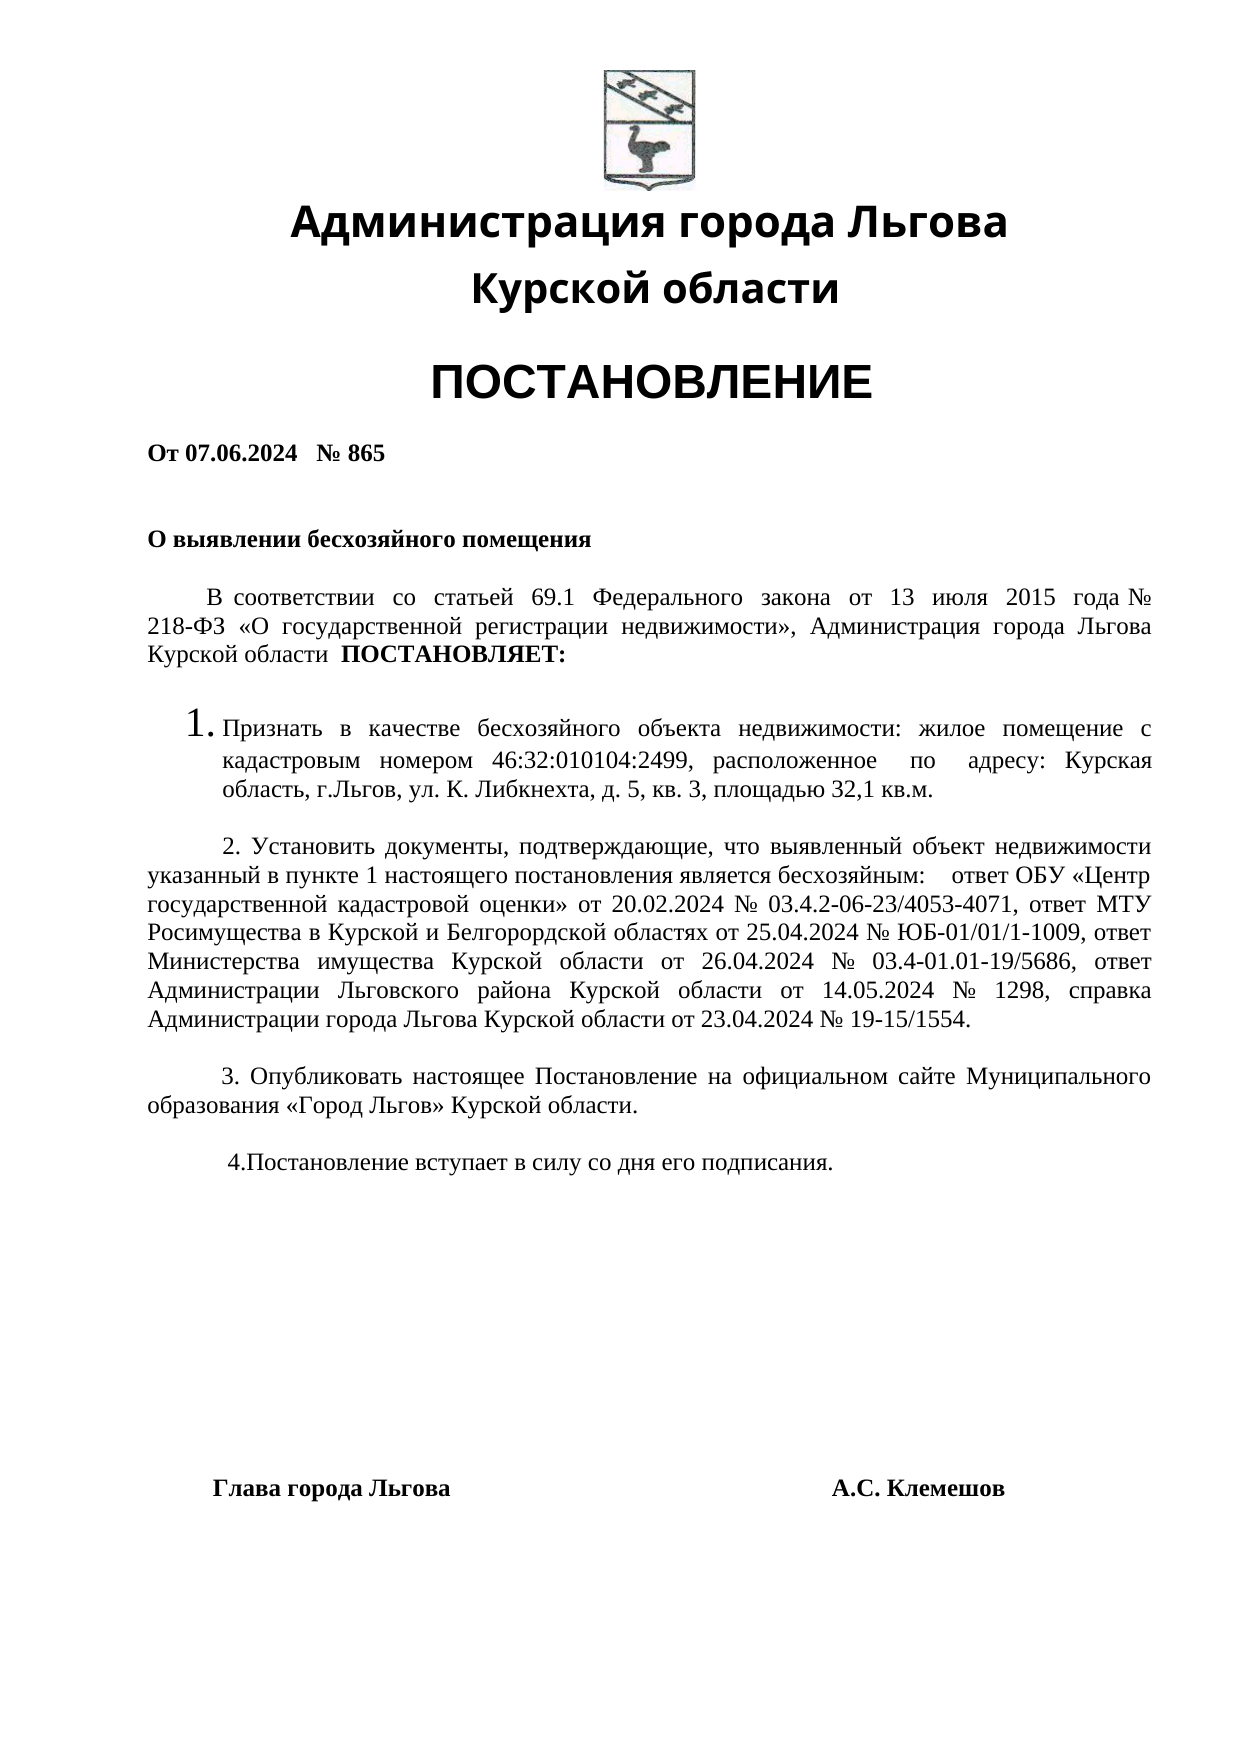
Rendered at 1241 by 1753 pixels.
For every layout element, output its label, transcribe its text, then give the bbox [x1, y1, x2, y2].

text Глава города Льгова А.С. Клемешов [147, 1473, 1152, 1502]
text 3. Опубликовать настоящее Постановление на официальном сайте Муниципального образования «Город Льгов» Курской области. [147, 1061, 1152, 1119]
text Администрация города Льгова [147, 191, 1152, 250]
text В соответствии со статьей 69.1 Федерального закона от 13 июля 2015 года № 218-ФЗ «О государственной регистрации недвижимости», Администрация города Льгова Курской области ПОСТАНОВЛЯЕТ: [147, 582, 1152, 668]
picture [603, 70, 696, 191]
text О выявлении бесхозяйного помещения [147, 524, 1152, 553]
text ПОСТАНОВЛЕНИЕ [151, 354, 1152, 409]
text Курской области [147, 259, 1152, 316]
list Признать в качестве бесхозяйного объекта недвижимости: жилое помещение с кадастровым номером 46:32:010104:2499, расположенное по адресу: Курская область, г.Льгов, ул. К. Либкнехта, д. 5, кв. 3, площадью 32,1 кв.м. [184, 697, 1152, 802]
text 4.Постановление вступает в силу со дня его подписания. [147, 1147, 1152, 1176]
text 2. Установить документы, подтверждающие, что выявленный объект недвижимости указанный в пункте 1 настоящего постановления является бесхозяйным: ответ ОБУ «Центр государственной кадастровой оценки» от 20.02.2024 № 03.4.2-06-23/4053-4071, ответ МТУ Росимущества в Курской и Белгорордской областях от 25.04.2024 № ЮБ-01/01/1-1009, ответ Министерства имущества Курской области от 26.04.2024 № 03.4-01.01-19/5686, ответ Администрации Льговского района Курской области от 14.05.2024 № 1298, справка Администрации города Льгова Курской области от 23.04.2024 № 19-15/1554. [147, 831, 1152, 1032]
text От 07.06.2024 № 865 [147, 438, 1152, 467]
